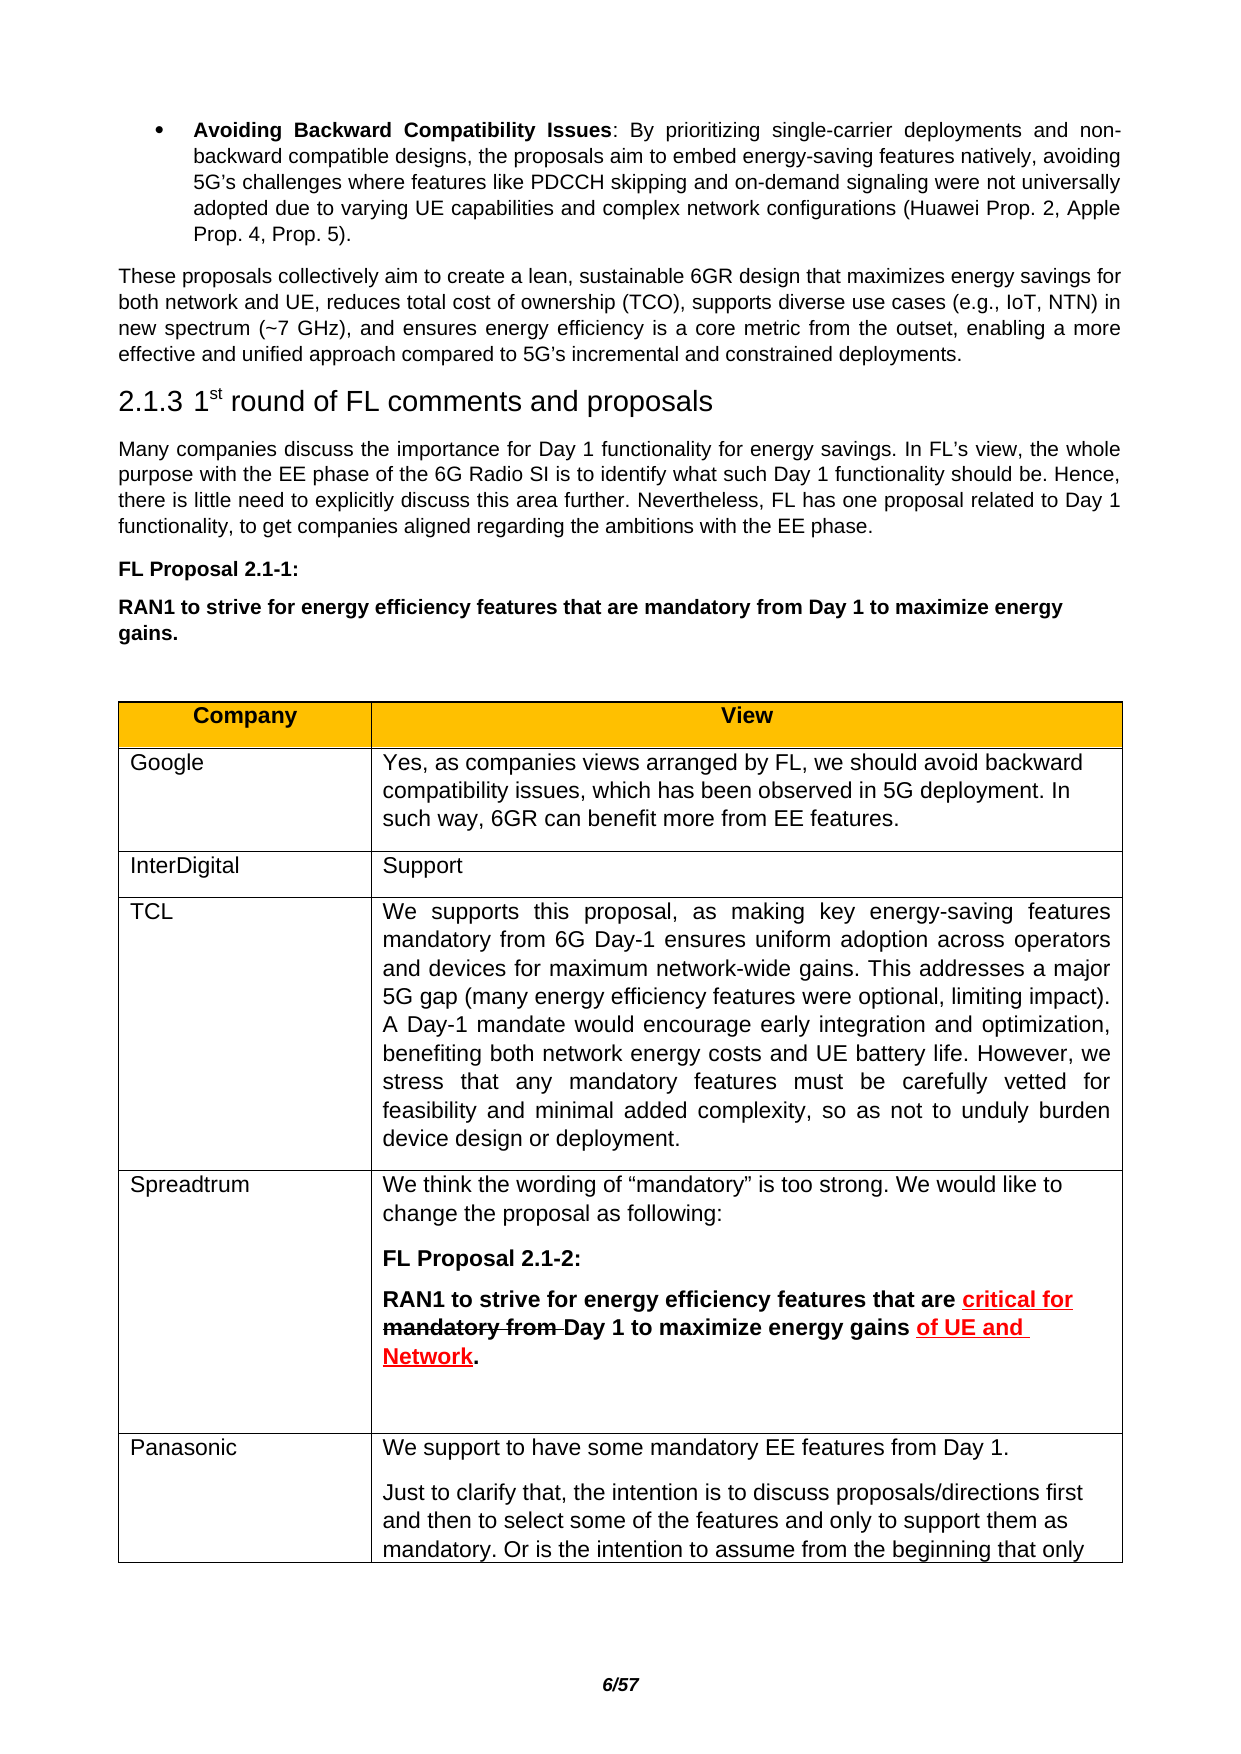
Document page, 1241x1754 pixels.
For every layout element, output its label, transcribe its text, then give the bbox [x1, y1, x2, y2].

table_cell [372, 1434, 1122, 1562]
table_cell Spreadtrum [119, 1171, 371, 1433]
text RAN1 to strive for energy efficiency features that are mandatory from Day 1 to maximize energy gains. [118, 595, 1122, 644]
table_cell TCL [119, 898, 371, 1170]
table_header Company [119, 703, 371, 747]
text Many companies discuss the importance for Day 1 functionality for energy savings. In FL’s view, the whole purpose with the EE phase of the 6G Radio SI is to identify what such Day 1 functionality should be. Hence, there is little need to explicitly discuss this area further. Nevertheless, FL has one proposal related to Day 1 functionality, to get companies aligned regarding the ambitions with the EE phase. [118, 436, 1122, 538]
table_cell InterDigital [119, 852, 371, 897]
table_cell Support [372, 852, 1122, 897]
list Avoiding Backward Compatibility Issues: By prioritizing single-carrier deployments and non-backward compatible designs, the proposals aim to embed energy-saving features natively, avoiding 5G’s challenges where features like PDCCH skipping and on-demand signaling were not universally adopted due to varying UE capabilities and complex network configurations (Huawei Prop. 2, Apple Prop. 4, Prop. 5). [156, 118, 1122, 246]
text These proposals collectively aim to create a lean, sustainable 6GR design that maximizes energy savings for both network and UE, reduces total cost of ownership (TCO), supports diverse use cases (e.g., IoT, NTN) in new spectrum (~7 GHz), and ensures energy efficiency is a core metric from the outset, enabling a more effective and unified approach compared to 5G’s incremental and constrained deployments. [118, 264, 1122, 366]
table_cell Panasonic [119, 1434, 371, 1562]
table_cell Yes, as companies views arranged by FL, we should avoid backward compatibility issues, which has been observed in 5G deployment. In such way, 6GR can benefit more from EE features. [372, 749, 1122, 851]
subtitle 1st round of FL comments and proposals [118, 384, 1122, 418]
table_cell We supports this proposal, as making key energy-saving features mandatory from 6G Day-1 ensures uniform adoption across operators and devices for maximum network-wide gains. This addresses a major 5G gap (many energy efficiency features were optional, limiting impact). A Day-1 mandate would encourage early integration and optimization, benefiting both network energy costs and UE battery life. However, we stress that any mandatory features must be carefully vetted for feasibility and minimal added complexity, so as not to unduly burden device design or deployment. [372, 898, 1122, 1170]
table_cell We think the wording of “mandatory” is too strong. We would like to change the proposal as following: FL Proposal 2.1-2: RAN1 to strive for energy efficiency features that are critical for mandatory from Day 1 to maximize energy gains of UE and Network. [372, 1171, 1122, 1433]
table_cell Google [119, 749, 371, 851]
table_header View [372, 703, 1122, 747]
